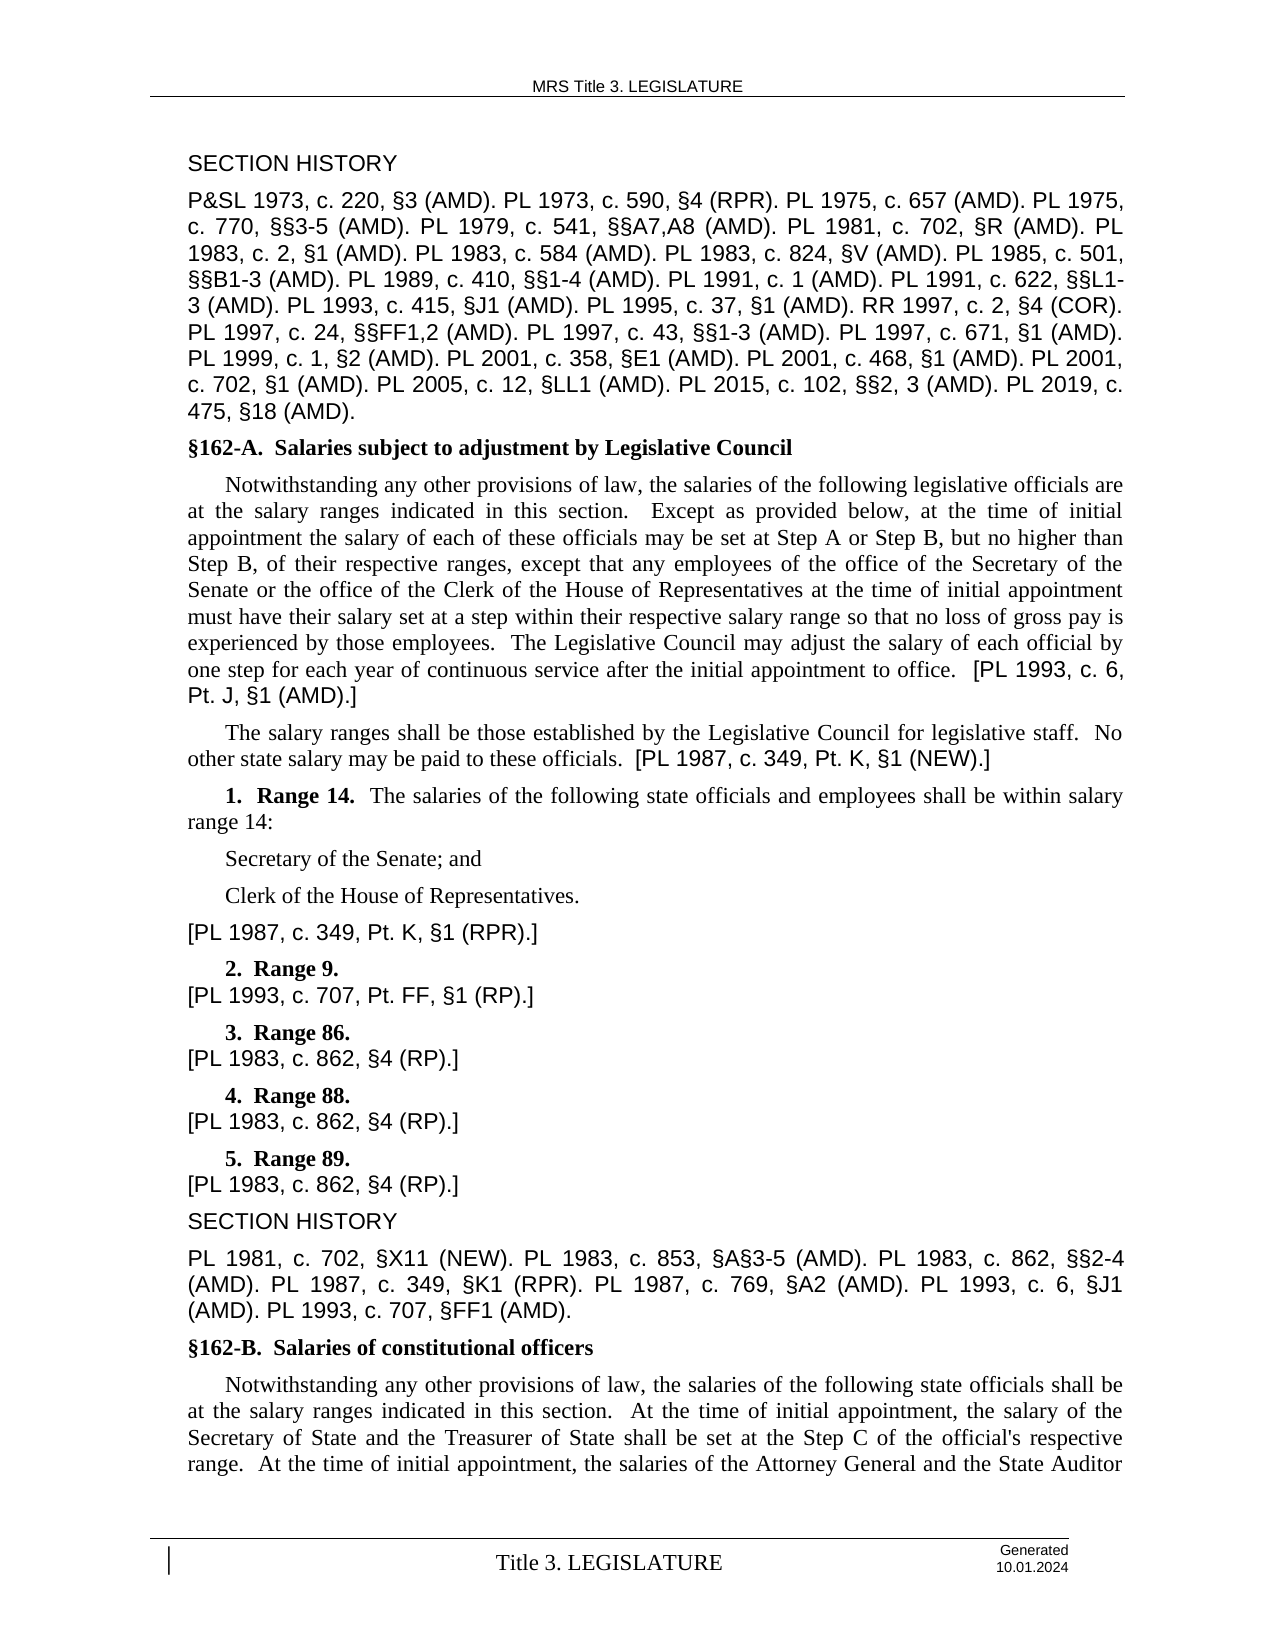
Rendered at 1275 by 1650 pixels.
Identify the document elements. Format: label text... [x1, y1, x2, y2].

text §162-B. Salaries of constitutional officers [187, 1334, 1125, 1361]
text 2. Range 9. [187, 956, 1125, 982]
text SECTION HISTORY [187, 150, 1125, 176]
text SECTION HISTORY [187, 1208, 1125, 1234]
text Secretary of the Senate; and [225, 845, 1125, 872]
text [PL 1993, c. 707, Pt. FF, §1 (RP).] [187, 982, 1125, 1008]
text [187, 1371, 1125, 1476]
text [PL 1987, c. 349, Pt. K, §1 (RPR).] [187, 919, 1125, 945]
text P&SL 1973, c. 220, §3 (AMD). PL 1973, c. 590, §4 (RPR). PL 1975, c. 657 (AMD). PL 1975, c. 770, §§3-5 (AMD). PL 1979, c. 541, §§A7,A8 (AMD). PL 1981, c. 702, §R (AMD). PL 1983, c. 2, §1 (AMD). PL 1983, c. 584 (AMD). PL 1983, c. 824, §V (AMD). PL 1985, c. 501, §§B1-3 (AMD). PL 1989, c. 410, §§1-4 (AMD). PL 1991, c. 1 (AMD). PL 1991, c. 622, §§L1-3 (AMD). PL 1993, c. 415, §J1 (AMD). PL 1995, c. 37, §1 (AMD). RR 1997, c. 2, §4 (COR). PL 1997, c. 24, §§FF1,2 (AMD). PL 1997, c. 43, §§1-3 (AMD). PL 1997, c. 671, §1 (AMD). PL 1999, c. 1, §2 (AMD). PL 2001, c. 358, §E1 (AMD). PL 2001, c. 468, §1 (AMD). PL 2001, c. 702, §1 (AMD). PL 2005, c. 12, §LL1 (AMD). PL 2015, c. 102, §§2, 3 (AMD). PL 2019, c. 475, §18 (AMD). [187, 187, 1125, 424]
text The salary ranges shall be those established by the Legislative Council for legislative staff. No other state salary may be paid to these officials. [PL 1987, c. 349, Pt. K, §1 (NEW).] [187, 719, 1125, 772]
text PL 1981, c. 702, §X11 (NEW). PL 1983, c. 853, §A§3-5 (AMD). PL 1983, c. 862, §§2-4 (AMD). PL 1987, c. 349, §K1 (RPR). PL 1987, c. 769, §A2 (AMD). PL 1993, c. 6, §J1 (AMD). PL 1993, c. 707, §FF1 (AMD). [187, 1245, 1125, 1324]
text [PL 1983, c. 862, §4 (RP).] [187, 1108, 1125, 1134]
text [PL 1983, c. 862, §4 (RP).] [187, 1171, 1125, 1198]
text 3. Range 86. [187, 1019, 1125, 1045]
text 4. Range 88. [187, 1082, 1125, 1108]
text [PL 1983, c. 862, §4 (RP).] [187, 1045, 1125, 1071]
text 5. Range 89. [187, 1145, 1125, 1171]
text §162-A. Salaries subject to adjustment by Legislative Council [187, 434, 1125, 461]
text Clerk of the House of Representatives. [225, 882, 1125, 908]
text Notwithstanding any other provisions of law, the salaries of the following legislative officials are at the salary ranges indicated in this section. Except as provided below, at the time of initial appointment the salary of each of these officials may be set at Step A or Step B, but no higher than Step B, of their respective ranges, except that any employees of the office of the Secretary of the Senate or the office of the Clerk of the House of Representatives at the time of initial appointment must have their salary set at a step within their respective salary range so that no loss of gross pay is experienced by those employees. The Legislative Council may adjust the salary of each official by one step for each year of continuous service after the initial appointment to office. [PL 1993, c. 6, Pt. J, §1 (AMD).] [187, 471, 1125, 708]
text 1. Range 14. The salaries of the following state officials and employees shall be within salary range 14: [187, 782, 1125, 835]
